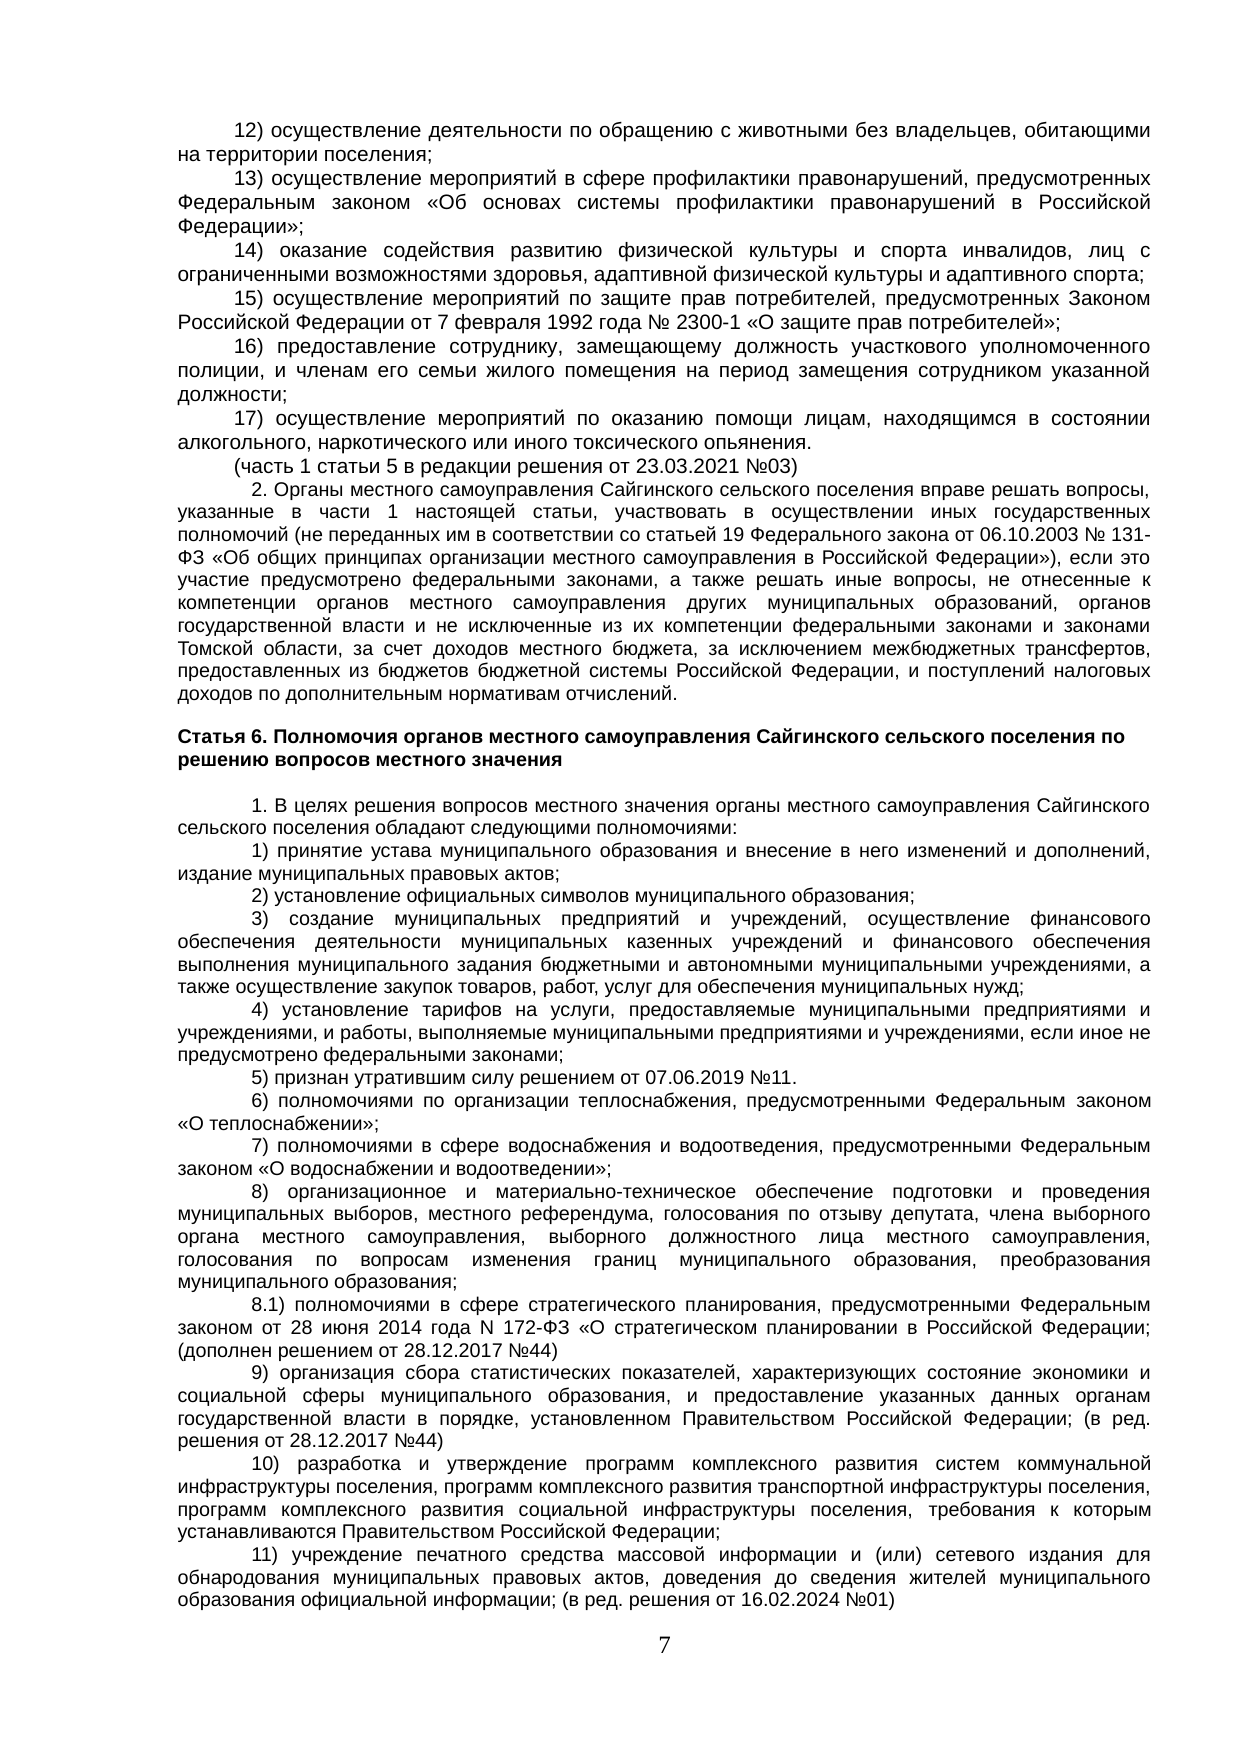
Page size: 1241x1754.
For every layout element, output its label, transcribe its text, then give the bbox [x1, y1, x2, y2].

text 3) создание муниципальных предприятий и учреждений, осуществление финансового обеспечения деятельности муниципальных казенных учреждений и финансового обеспечения выполнения муниципального задания бюджетными и автономными муниципальными учреждениями, а также осуществление закупок товаров, работ, услуг для обеспечения муниципальных нужд; [177, 907, 1152, 998]
text 12) осуществление деятельности по обращению с животными без владельцев, обитающими на территории поселения; [177, 118, 1152, 166]
text 8.1) полномочиями в сфере стратегического планирования, предусмотренными Федеральным законом от 28 июня 2014 года N 172-ФЗ «О стратегическом планировании в Российской Федерации; (дополнен решением от 28.12.2017 №44) [177, 1293, 1152, 1361]
text 7) полномочиями в сфере водоснабжения и водоотведения, предусмотренными Федеральным законом «О водоснабжении и водоотведении»; [177, 1134, 1152, 1179]
text 17) осуществление мероприятий по оказанию помощи лицам, находящимся в состоянии алкогольного, наркотического или иного токсического опьянения. [177, 406, 1152, 453]
text 5) признан утратившим силу решением от 07.06.2019 №11. [177, 1066, 1152, 1089]
text 8) организационное и материально-техническое обеспечение подготовки и проведения муниципальных выборов, местного референдума, голосования по отзыву депутата, члена выборного органа местного самоуправления, выборного должностного лица местного самоуправления, голосования по вопросам изменения границ муниципального образования, преобразования муниципального образования; [177, 1179, 1152, 1293]
subtitle Статья 6. Полномочия органов местного самоуправления Сайгинского сельского поселения по решению вопросов местного значения [177, 725, 1152, 771]
text 15) осуществление мероприятий по защите прав потребителей, предусмотренных Законом Российской Федерации от 7 февраля 1992 года № 2300-1 «О защите прав потребителей»; [177, 286, 1152, 334]
text (часть 1 статьи 5 в редакции решения от 23.03.2021 №03) [177, 453, 1152, 477]
text 11) учреждение печатного средства массовой информации и (или) сетевого издания для обнародования муниципальных правовых актов, доведения до сведения жителей муниципального образования официальной информации; (в ред. решения от 16.02.2024 №01) [177, 1543, 1152, 1611]
text 10) разработка и утверждение программ комплексного развития систем коммунальной инфраструктуры поселения, программ комплексного развития транспортной инфраструктуры поселения, программ комплексного развития социальной инфраструктуры поселения, требования к которым устанавливаются Правительством Российской Федерации; [177, 1452, 1152, 1543]
text 9) организация сбора статистических показателей, характеризующих состояние экономики и социальной сферы муниципального образования, и предоставление указанных данных органам государственной власти в порядке, установленном Правительством Российской Федерации; (в ред. решения от 28.12.2017 №44) [177, 1361, 1152, 1452]
text 6) полномочиями по организации теплоснабжения, предусмотренными Федеральным законом «О теплоснабжении»; [177, 1089, 1152, 1134]
text 2. Органы местного самоуправления Сайгинского сельского поселения вправе решать вопросы, указанные в части 1 настоящей статьи, участвовать в осуществлении иных государственных полномочий (не переданных им в соответствии со статьей 19 Федерального закона от 06.10.2003 № 131-ФЗ «Об общих принципах организации местного самоуправления в Российской Федерации»), если это участие предусмотрено федеральными законами, а также решать иные вопросы, не отнесенные к компетенции органов местного самоуправления других муниципальных образований, органов государственной власти и не исключенные из их компетенции федеральными законами и законами Томской области, за счет доходов местного бюджета, за исключением межбюджетных трансфертов, предоставленных из бюджетов бюджетной системы Российской Федерации, и поступлений налоговых доходов по дополнительным нормативам отчислений. [177, 477, 1152, 704]
text 13) осуществление мероприятий в сфере профилактики правонарушений, предусмотренных Федеральным законом «Об основах системы профилактики правонарушений в Российской Федерации»; [177, 166, 1152, 238]
text 14) оказание содействия развитию физической культуры и спорта инвалидов, лиц с ограниченными возможностями здоровья, адаптивной физической культуры и адаптивного спорта; [177, 238, 1152, 286]
text 16) предоставление сотруднику, замещающему должность участкового уполномоченного полиции, и членам его семьи жилого помещения на период замещения сотрудником указанной должности; [177, 334, 1152, 406]
text 4) установление тарифов на услуги, предоставляемые муниципальными предприятиями и учреждениями, и работы, выполняемые муниципальными предприятиями и учреждениями, если иное не предусмотрено федеральными законами; [177, 998, 1152, 1066]
text 2) установление официальных символов муниципального образования; [177, 884, 1152, 907]
text 1) принятие устава муниципального образования и внесение в него изменений и дополнений, издание муниципальных правовых актов; [177, 839, 1152, 884]
text 1. В целях решения вопросов местного значения органы местного самоуправления Сайгинского сельского поселения обладают следующими полномочиями: [177, 793, 1152, 839]
